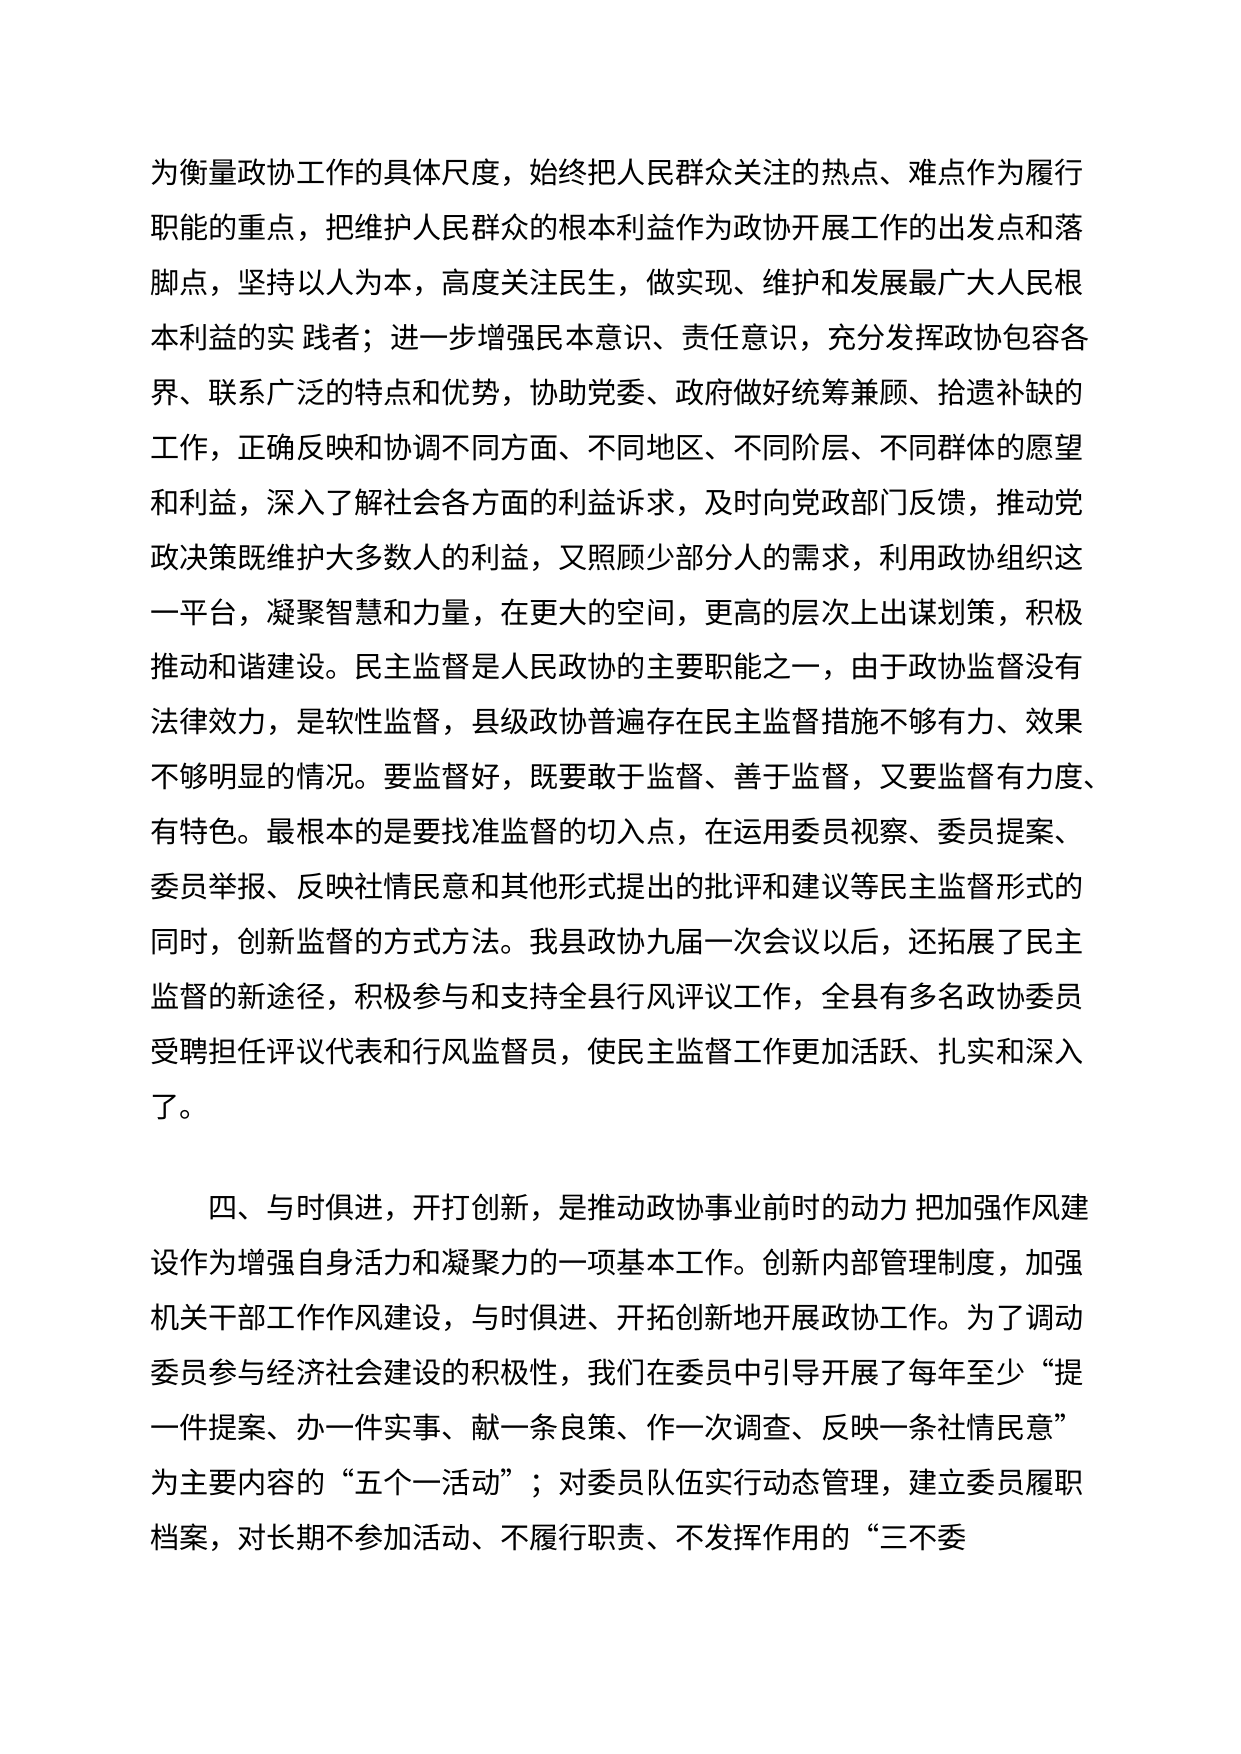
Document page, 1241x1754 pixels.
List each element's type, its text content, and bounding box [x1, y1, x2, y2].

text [150, 150, 1090, 1126]
text 四、与时俱进，开打创新，是推动政协事业前时的动力 把加强作风建设作为增强自身活力和凝聚力的一项基本工作。创新内部管理制度，加强机关干部工作作风建设，与时俱进、开拓创新地开展政协工作。为了调动委员参与经济社会建设的积极性，我们在委员中引导开展了每年至少“提一件提案、办一件实事、献一条良策、作一次调查、反映一条社情民意”为主要内容的“五个一活动”；对委员队伍实行动态管理，建立委员履职档案，对长期不参加活动、不履行职责、不发挥作用的“三不委 [150, 1185, 1090, 1557]
